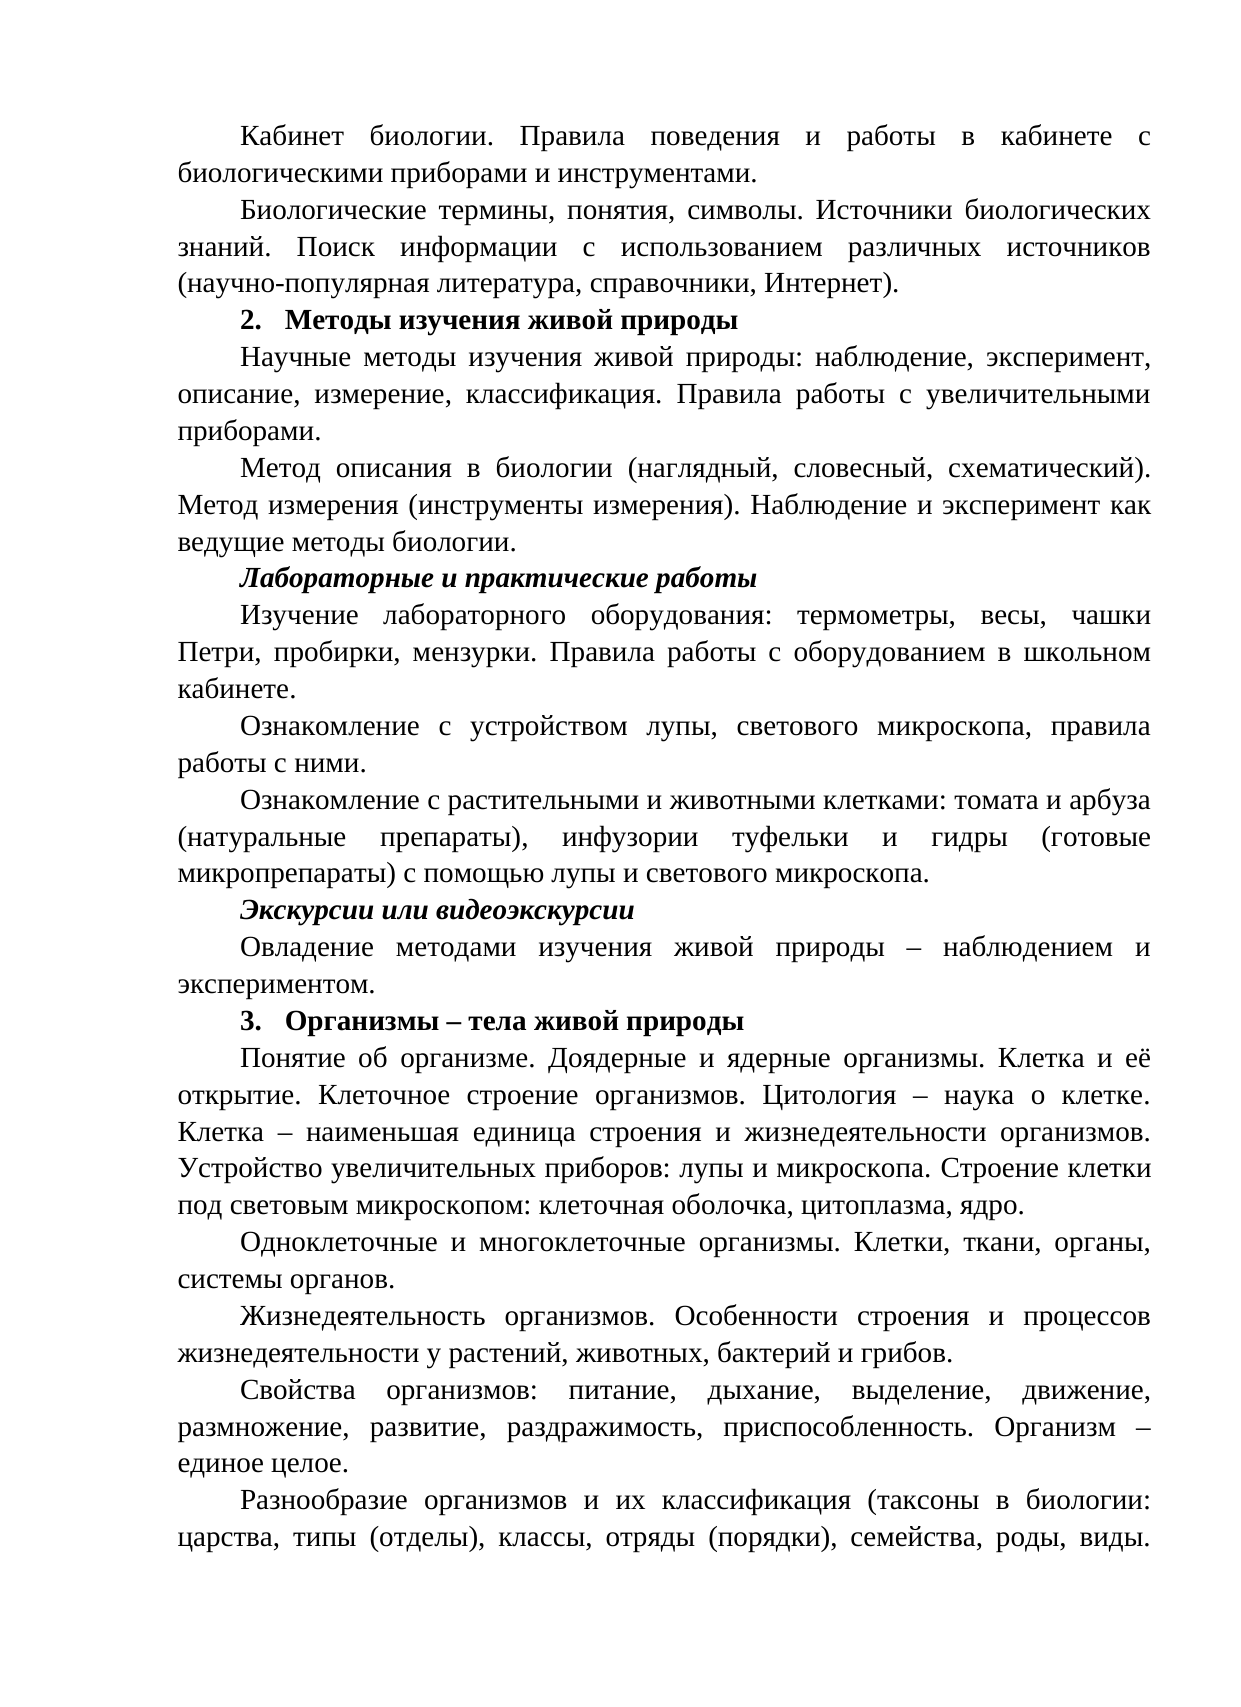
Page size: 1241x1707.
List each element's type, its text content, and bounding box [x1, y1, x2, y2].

text Научные методы изучения живой природы: наблюдение, эксперимент, описание, измерение, классификация. Правила работы с увеличительными приборами. [177, 339, 1152, 447]
text Жизнедеятельность организмов. Особенности строения и процессов жизнедеятельности у растений, животных, бактерий и грибов. [177, 1298, 1152, 1368]
text Ознакомление с растительными и животными клетками: томата и арбуза (натуральные препараты), инфузории туфельки и гидры (готовые микропрепараты) с помощью лупы и светового микроскопа. [177, 782, 1152, 889]
text Экскурсии или видеоэкскурсии [177, 892, 1152, 926]
list Организмы – тела живой природы [240, 1003, 1152, 1037]
text Лабораторные и практические работы [177, 561, 1152, 594]
text Понятие об организме. Доядерные и ядерные организмы. Клетка и её открытие. Клеточное строение организмов. Цитология – наука о клетке. Клетка – наименьшая единица строения и жизнедеятельности организмов. Устройство увеличительных приборов: лупы и микроскопа. Строение клетки под световым микроскопом: клеточная оболочка, цитоплазма, ядро. [177, 1040, 1152, 1221]
text Овладение методами изучения живой природы – наблюдением и экспериментом. [177, 929, 1152, 1000]
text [177, 1482, 1152, 1553]
text Ознакомление с устройством лупы, светового микроскопа, правила работы с ними. [177, 708, 1152, 778]
text Кабинет биологии. Правила поведения и работы в кабинете с биологическими приборами и инструментами. [177, 118, 1152, 188]
list Методы изучения живой природы [240, 302, 1152, 336]
text Изучение лабораторного оборудования: термометры, весы, чашки Петри, пробирки, мензурки. Правила работы с оборудованием в школьном кабинете. [177, 597, 1152, 705]
text Метод описания в биологии (наглядный, словесный, схематический). Метод измерения (инструменты измерения). Наблюдение и эксперимент как ведущие методы биологии. [177, 450, 1152, 557]
text Одноклеточные и многоклеточные организмы. Клетки, ткани, органы, системы органов. [177, 1224, 1152, 1295]
text Биологические термины, понятия, символы. Источники биологических знаний. Поиск информации с использованием различных источников (научно-популярная литература, справочники, Интернет). [177, 192, 1152, 299]
text Свойства организмов: питание, дыхание, выделение, движение, размножение, развитие, раздражимость, приспособленность. Организм – единое целое. [177, 1372, 1152, 1479]
